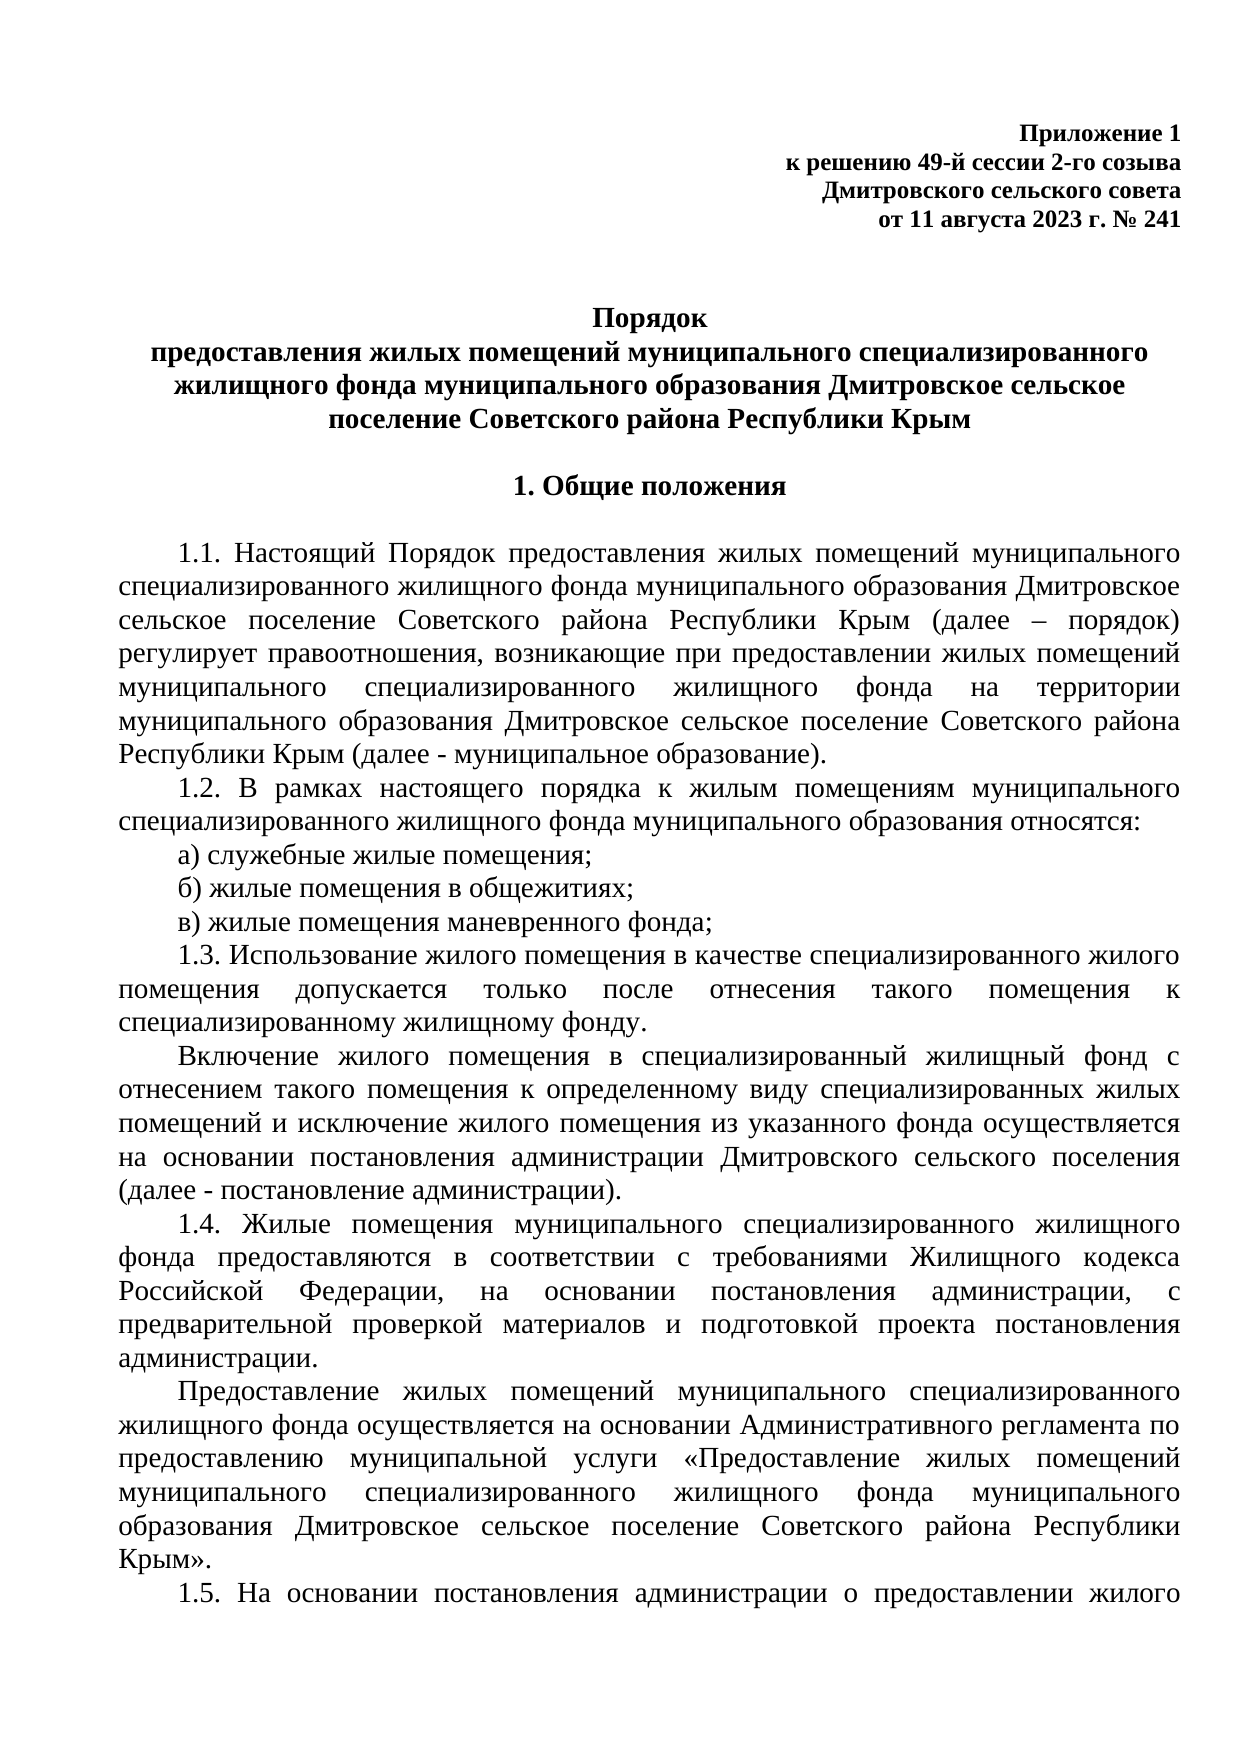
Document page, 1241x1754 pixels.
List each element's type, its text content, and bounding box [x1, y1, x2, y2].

text Включение жилого помещения в специализированный жилищный фонд с отнесением такого помещения к определенному виду специализированных жилых помещений и исключение жилого помещения из указанного фонда осуществляется на основании постановления администрации Дмитровского сельского поселения (далее - постановление администрации). [118, 1038, 1181, 1206]
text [118, 1575, 1181, 1608]
text от 11 августа 2023 г. № 241 [118, 204, 1181, 233]
text 1.3. Использование жилого помещения в качестве специализированного жилого помещения допускается только после отнесения такого помещения к специализированному жилищному фонду. [118, 937, 1181, 1038]
text Дмитровского сельского совета [118, 176, 1181, 204]
text б) жилые помещения в общежитиях; [118, 870, 1181, 904]
text 1.4. Жилые помещения муниципального специализированного жилищного фонда предоставляются в соответствии с требованиями Жилищного кодекса Российской Федерации, на основании постановления администрации, с предварительной проверкой материалов и подготовкой проекта постановления администрации. [118, 1206, 1181, 1373]
text Порядок [118, 300, 1181, 334]
text Приложение 1 [118, 118, 1181, 147]
text к решению 49-й сессии 2-го созыва [118, 147, 1181, 176]
text 1. Общие положения [118, 468, 1181, 501]
text Предоставление жилых помещений муниципального специализированного жилищного фонда осуществляется на основании Административного регламента по предоставлению муниципальной услуги «Предоставление жилых помещений муниципального специализированного жилищного фонда муниципального образования Дмитровское сельское поселение Советского района Республики Крым». [118, 1373, 1181, 1575]
text а) служебные жилые помещения; [118, 837, 1181, 870]
text 1.1. Настоящий Порядок предоставления жилых помещений муниципального специализированного жилищного фонда муниципального образования Дмитровское сельское поселение Советского района Республики Крым (далее – порядок) регулирует правоотношения, возникающие при предоставлении жилых помещений муниципального специализированного жилищного фонда на территории муниципального образования Дмитровское сельское поселение Советского района Республики Крым (далее - муниципальное образование). [118, 535, 1181, 770]
text 1.2. В рамках настоящего порядка к жилым помещениям муниципального специализированного жилищного фонда муниципального образования относятся: [118, 770, 1181, 837]
text в) жилые помещения маневренного фонда; [118, 904, 1181, 937]
text предоставления жилых помещений муниципального специализированного жилищного фонда муниципального образования Дмитровское сельское поселение Советского района Республики Крым [118, 334, 1181, 434]
